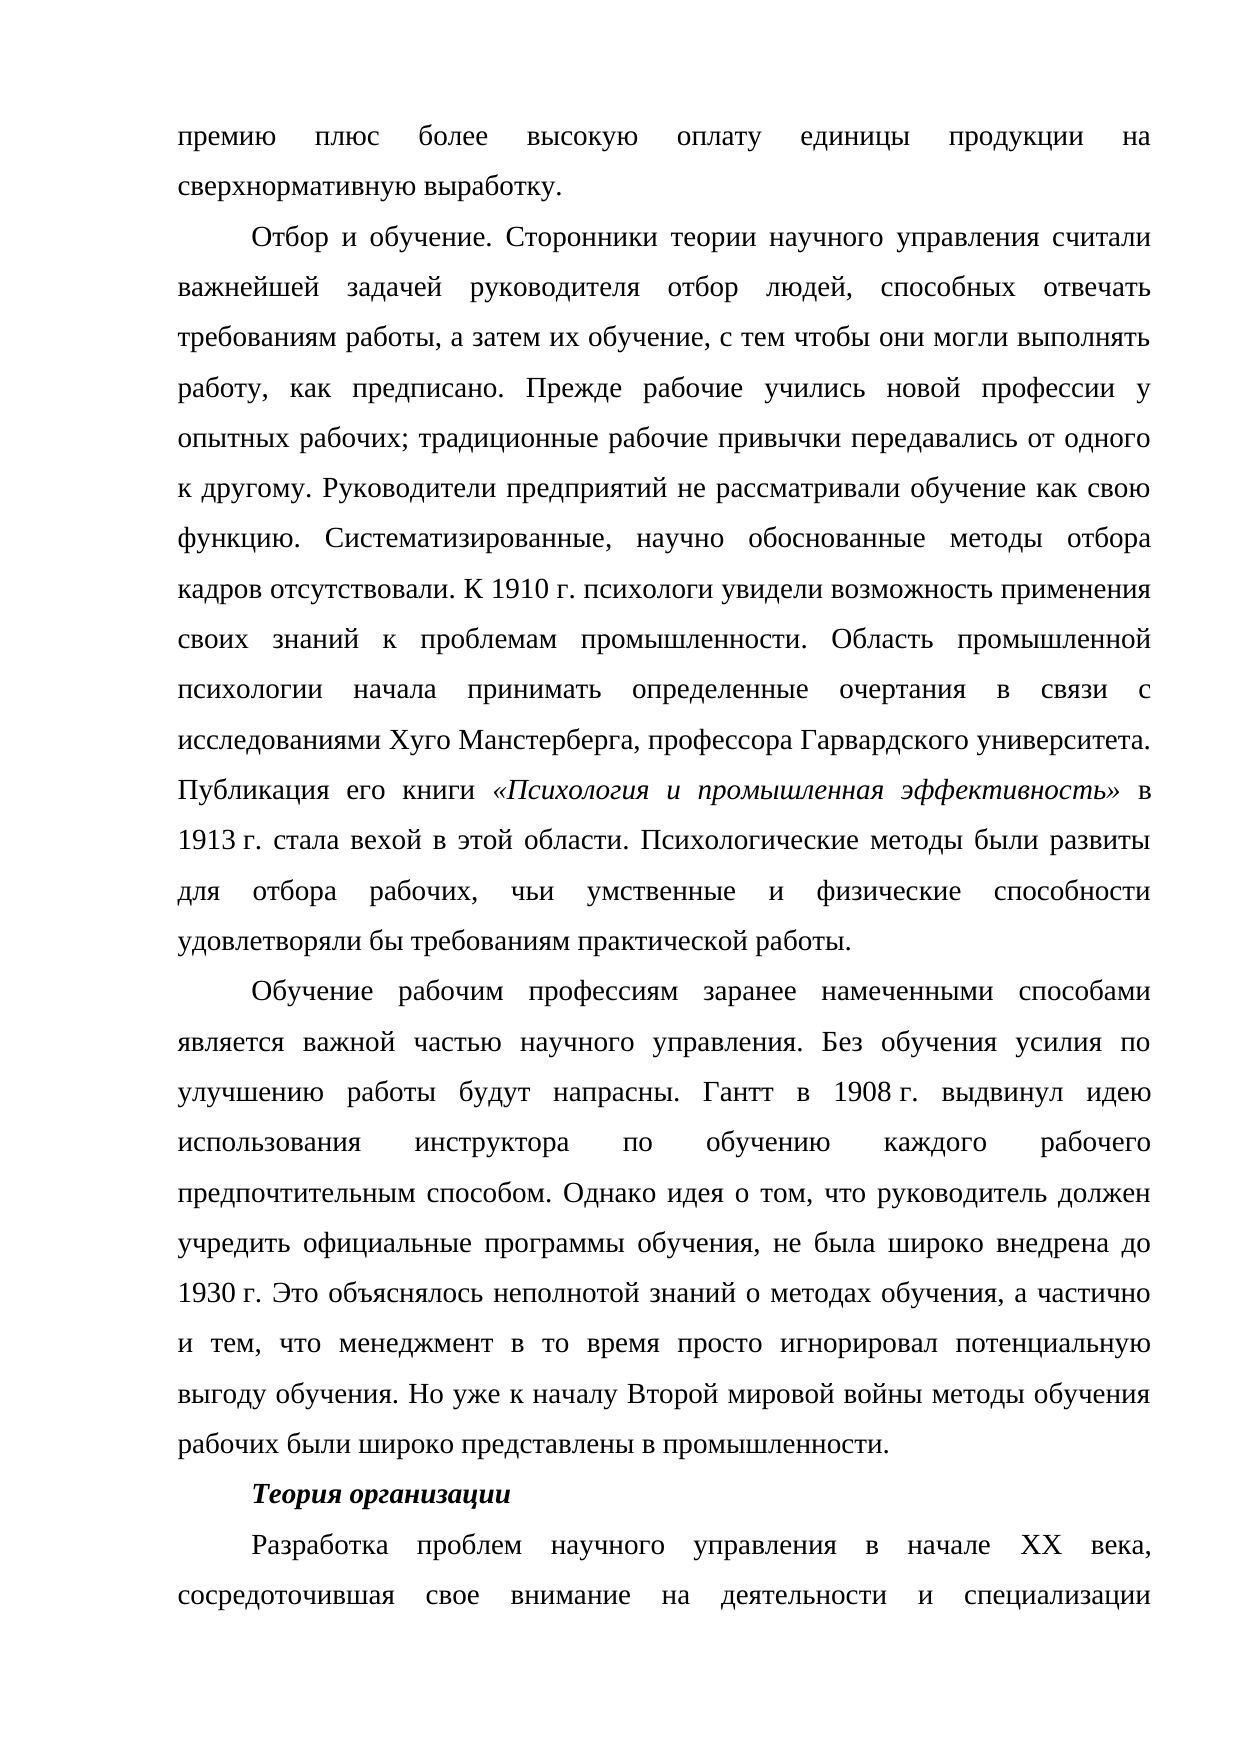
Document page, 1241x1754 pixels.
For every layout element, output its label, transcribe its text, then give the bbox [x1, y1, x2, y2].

text Теория организации [177, 1477, 1152, 1510]
text Обучение рабочим профессиям заранее намеченными способами является важной частью научного управления. Без обучения усилия по улучшению работы будут напрасны. Гантт в 1908 г. выдвинул идею использования инструктора по обучению каждого рабочего предпочтительным способом. Однако идея о том, что руководитель должен учредить официальные программы обучения, не была широко внедрена до 1930 г. Это объяснялось неполнотой знаний о методах обучения, а частично и тем, что менеджмент в то время просто игнорировал потенциальную выгоду обучения. Но уже к началу Второй мировой войны методы обучения рабочих были широко представлены в промышленности. [177, 973, 1152, 1460]
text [177, 118, 1152, 202]
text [177, 1527, 1152, 1611]
text Отбор и обучение. Сторонники теории научного управления считали важнейшей задачей руководителя отбор людей, способных отвечать требованиям работы, а затем их обучение, с тем чтобы они могли выполнять работу, как предписано. Прежде рабочие учились новой профессии у опытных рабочих; традиционные рабочие привычки передавались от одного к другому. Руководители предприятий не рассматривали обучение как свою функцию. Систематизированные, научно обоснованные методы отбора кадров отсутствовали. К 1910 г. психологи увидели возможность применения своих знаний к проблемам промышленности. Область промышленной психологии начала принимать определенные очертания в связи с исследованиями Хуго Манстерберга, профессора Гарвардского университета. Публикация его книги «Психология и промышленная эффективность» в 1913 г. стала вехой в этой области. Психологические методы были развиты для отбора рабочих, чьи умственные и физические способности удовлетворяли бы требованиям практической работы. [177, 219, 1152, 957]
